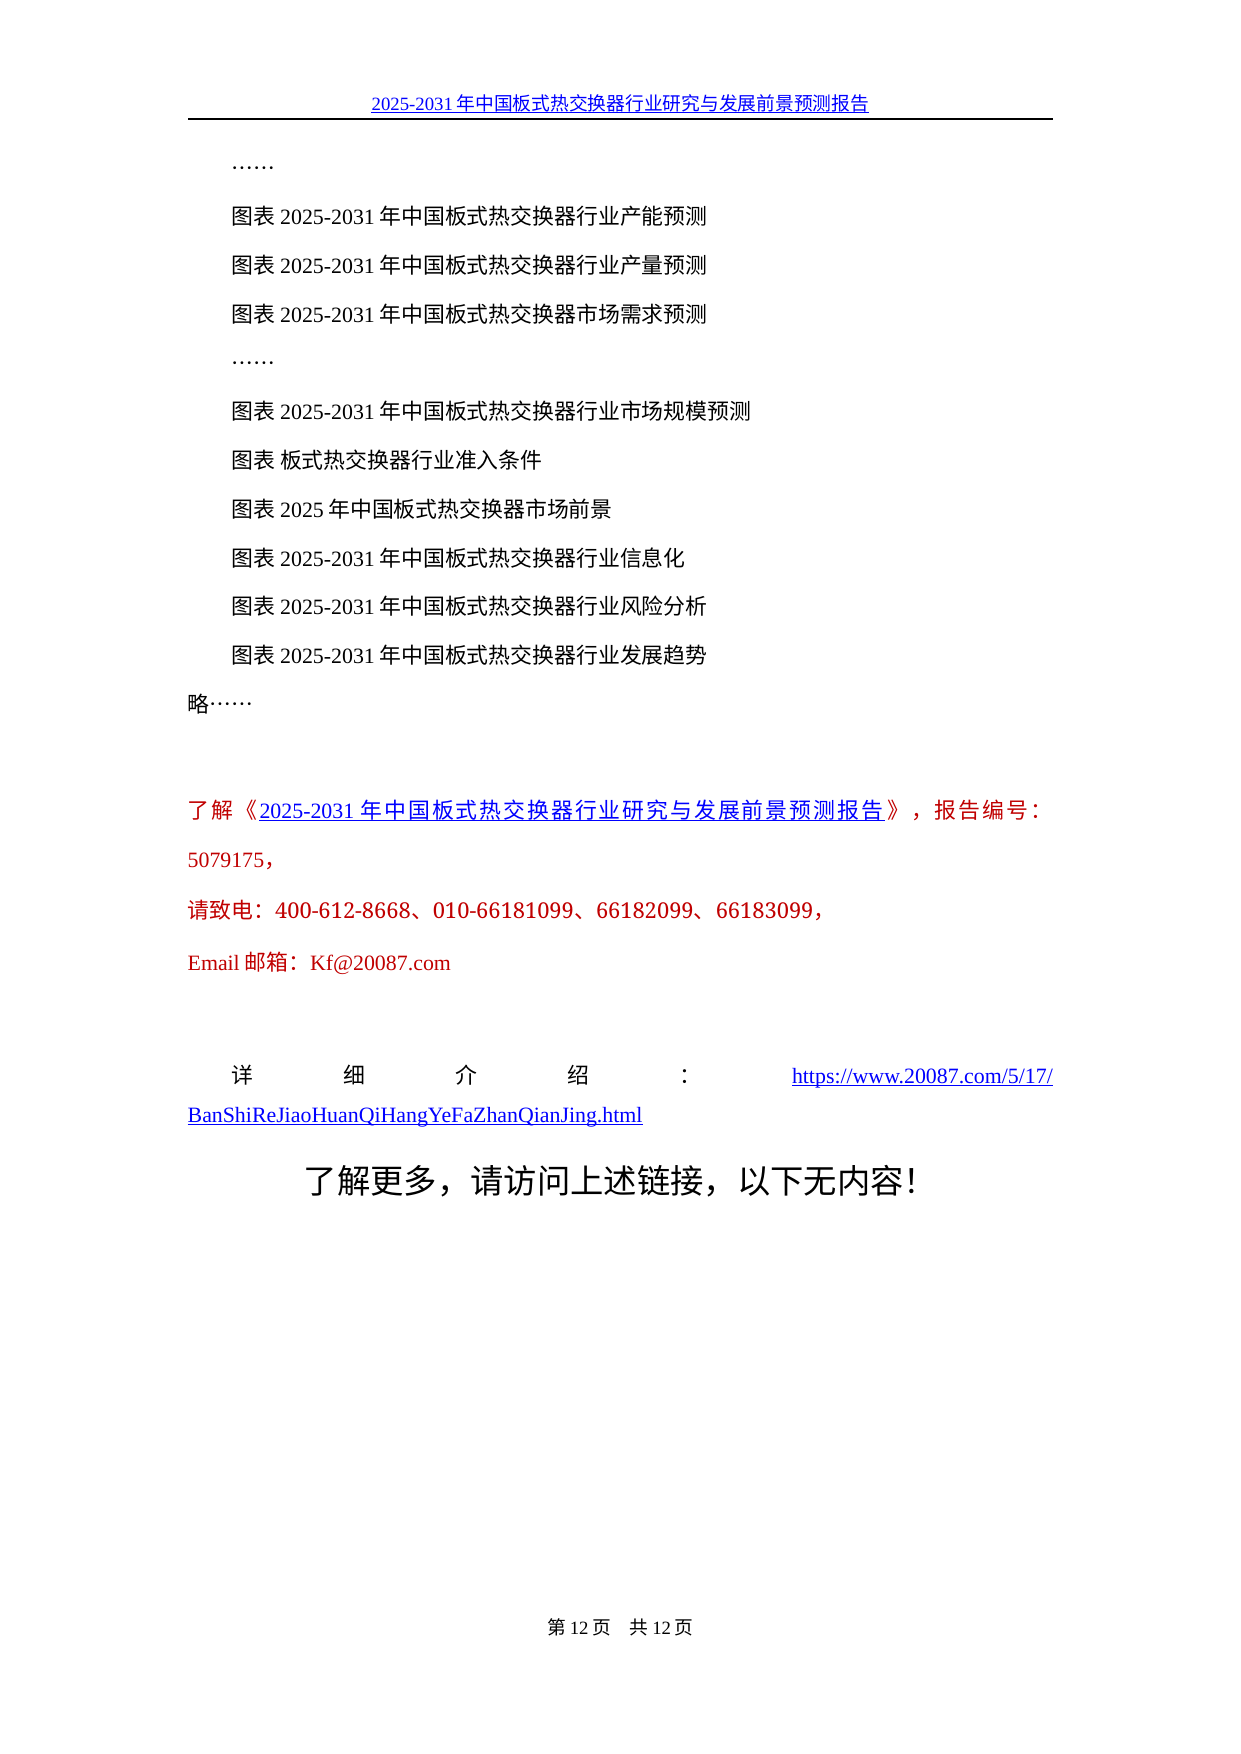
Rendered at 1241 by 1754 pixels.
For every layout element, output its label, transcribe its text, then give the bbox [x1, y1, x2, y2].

text 请致电：400-612-8668、010-66181099、66182099、66183099， [187, 893, 1053, 926]
text 详细介绍：https://www.20087.com/5/17/BanShiReJiaoHuanQiHangYeFaZhanQianJing.html [187, 1058, 1053, 1131]
title 了解更多，请访问上述链接，以下无内容！ [187, 1147, 1053, 1212]
text Email邮箱：Kf@20087.com [187, 945, 1053, 977]
text 了解《2025-2031年中国板式热交换器行业研究与发展前景预测报告》，报告编号：5079175， [187, 793, 1053, 874]
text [187, 150, 1053, 719]
